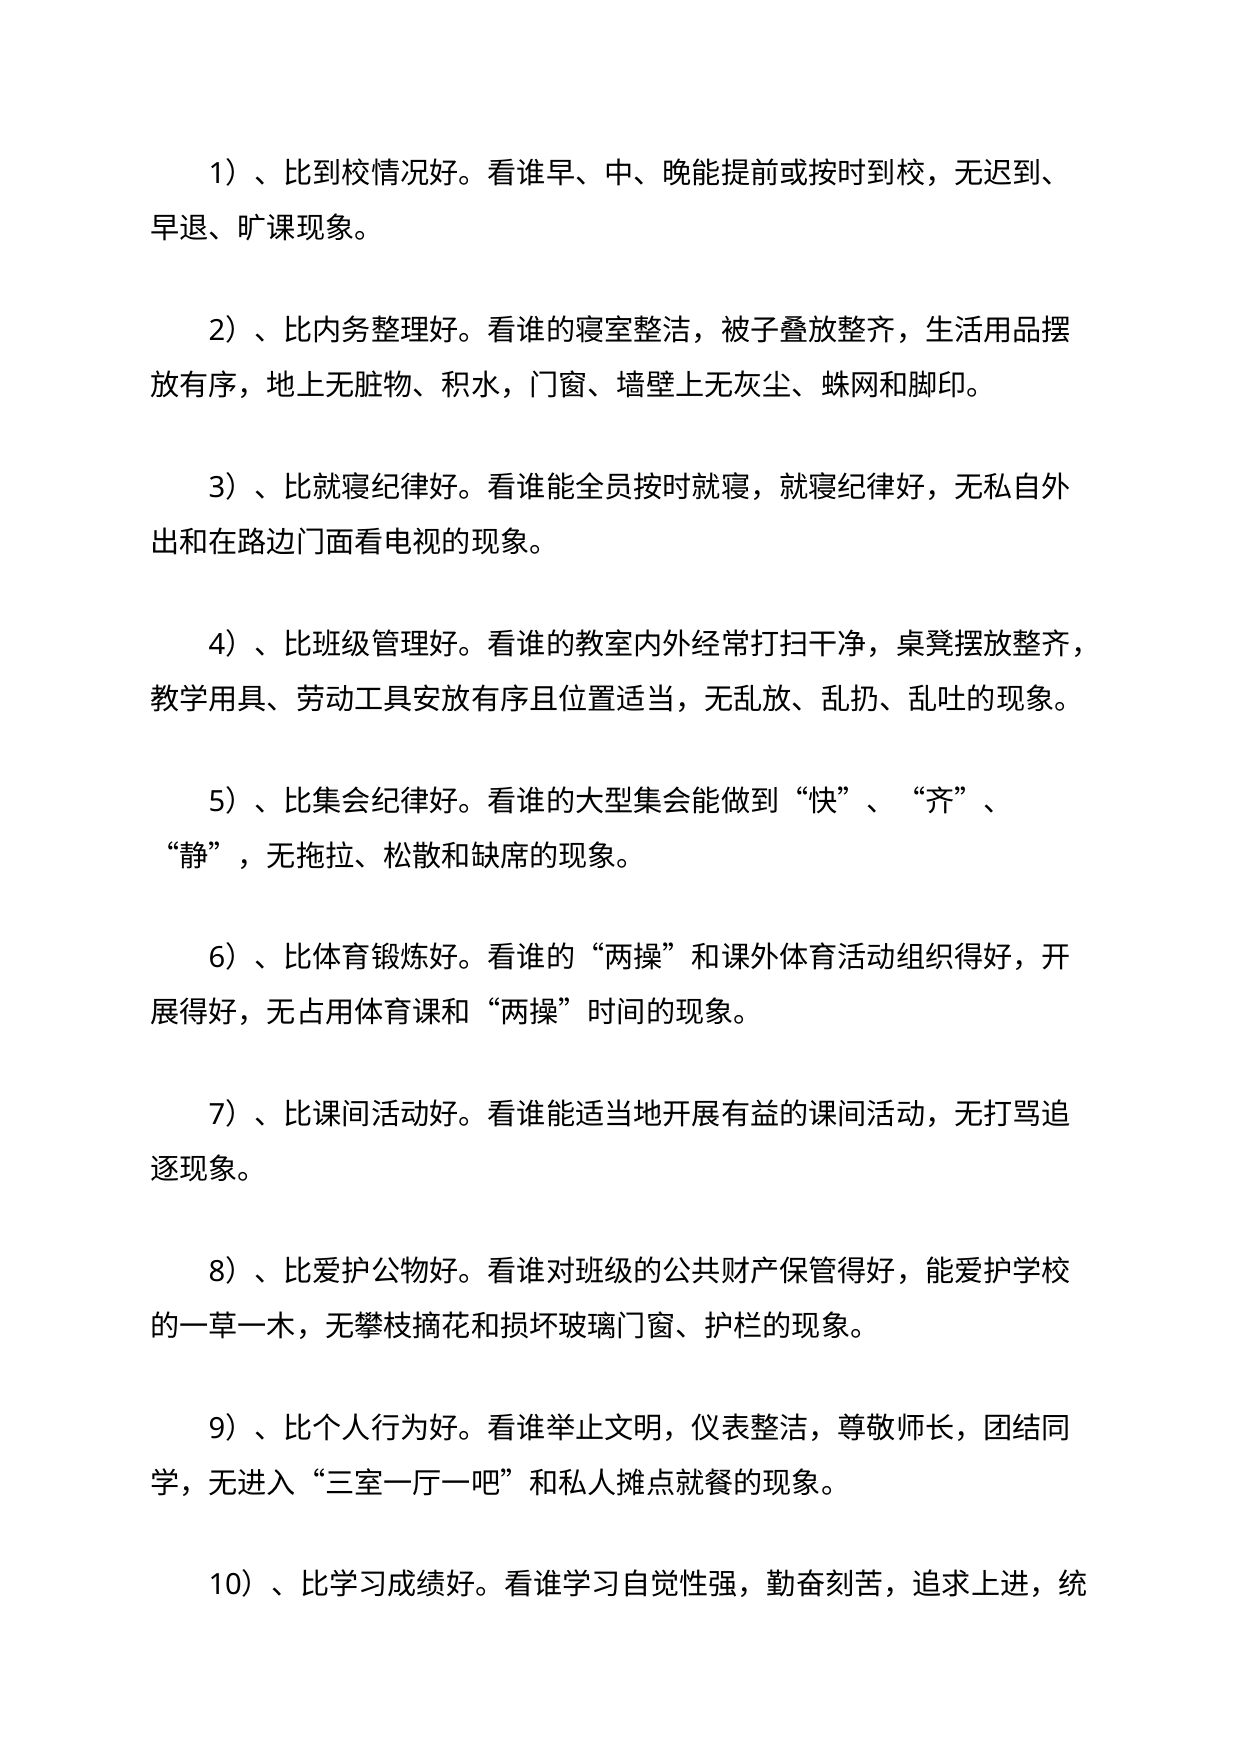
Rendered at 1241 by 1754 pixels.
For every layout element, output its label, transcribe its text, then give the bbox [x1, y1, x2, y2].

text 9）、比个人行为好。看谁举止文明，仪表整洁，尊敬师长，团结同学，无进入“三室一厅一吧”和私人摊点就餐的现象。 [150, 1404, 1090, 1501]
text 3）、比就寝纪律好。看谁能全员按时就寝，就寝纪律好，无私自外出和在路边门面看电视的现象。 [150, 463, 1090, 561]
text 6）、比体育锻炼好。看谁的“两操”和课外体育活动组织得好，开展得好，无占用体育课和“两操”时间的现象。 [150, 934, 1090, 1031]
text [150, 1561, 1090, 1603]
text 2）、比内务整理好。看谁的寝室整洁，被子叠放整齐，生活用品摆放有序，地上无脏物、积水，门窗、墙壁上无灰尘、蛛网和脚印。 [150, 307, 1090, 404]
text 4）、比班级管理好。看谁的教室内外经常打扫干净，桌凳摆放整齐，教学用具、劳动工具安放有序且位置适当，无乱放、乱扔、乱吐的现象。 [150, 620, 1090, 718]
text 8）、比爱护公物好。看谁对班级的公共财产保管得好，能爱护学校的一草一木，无攀枝摘花和损坏玻璃门窗、护栏的现象。 [150, 1247, 1090, 1345]
text 5）、比集会纪律好。看谁的大型集会能做到“快”、“齐”、“静”，无拖拉、松散和缺席的现象。 [150, 777, 1090, 874]
text 1）、比到校情况好。看谁早、中、晚能提前或按时到校，无迟到、早退、旷课现象。 [150, 150, 1090, 247]
text 7）、比课间活动好。看谁能适当地开展有益的课间活动，无打骂追逐现象。 [150, 1091, 1090, 1188]
